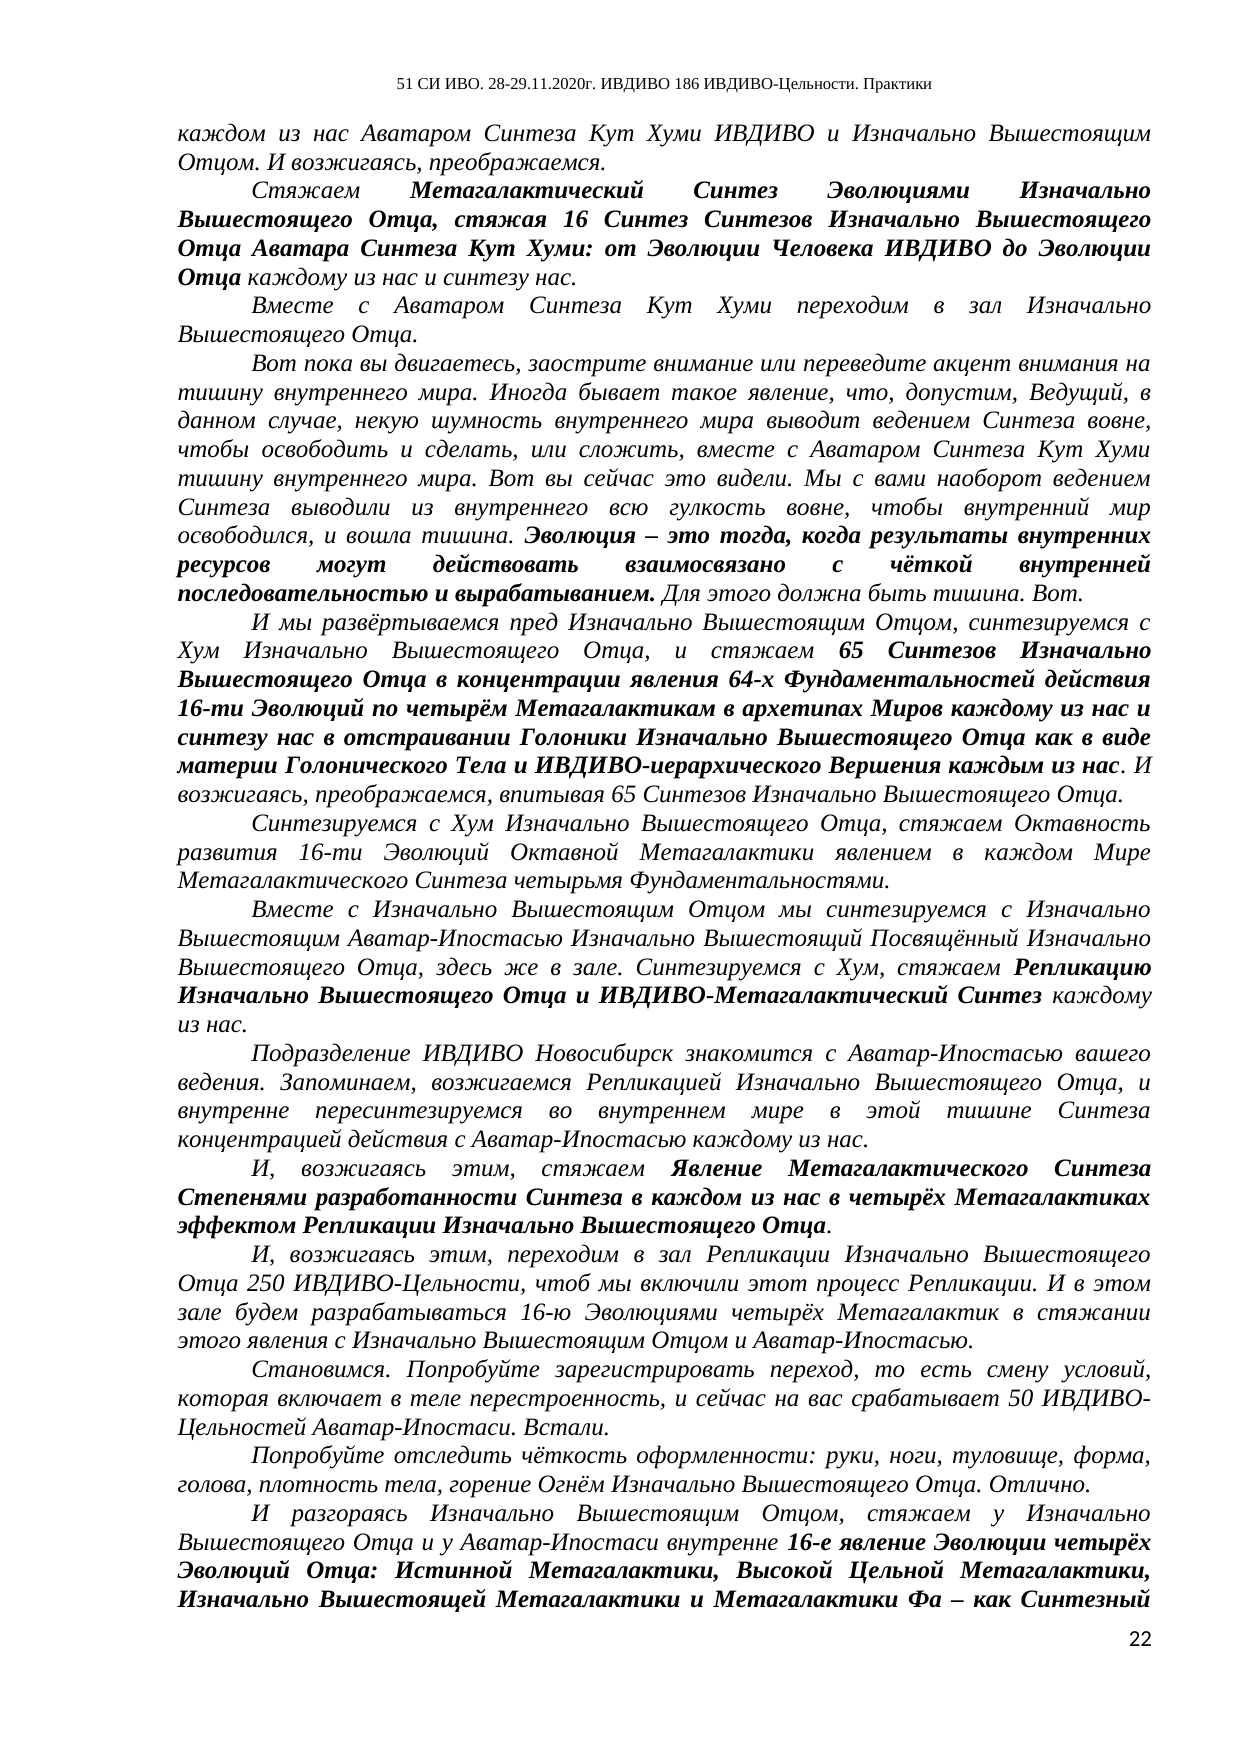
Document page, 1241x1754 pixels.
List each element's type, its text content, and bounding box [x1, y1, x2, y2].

text Стяжаем Метагалактический Синтез Эволюциями Изначально Вышестоящего Отца, стяжая 16 Синтез Синтезов Изначально Вышестоящего Отца Аватара Синтеза Кут Хуми: от Эволюции Человека ИВДИВО до Эволюции Отца каждому из нас и синтезу нас. [177, 176, 1152, 291]
text Становимся. Попробуйте зарегистрировать переход, то есть смену условий, которая включает в теле перестроенность, и сейчас на вас срабатывает 50 ИВДИВО-Цельностей Аватар-Ипостаси. Встали. [177, 1354, 1152, 1441]
text Синтезируемся с Хум Изначально Вышестоящего Отца, стяжаем Октавность развития 16-ти Эволюций Октавной Метагалактики явлением в каждом Мире Метагалактического Синтеза четырьмя Фундаментальностями. [177, 808, 1152, 894]
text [177, 1498, 1152, 1613]
text И, возжигаясь этим, переходим в зал Репликации Изначально Вышестоящего Отца 250 ИВДИВО-Цельности, чтоб мы включили этот процесс Репликации. И в этом зале будем разрабатываться 16-ю Эволюциями четырёх Метагалактик в стяжании этого явления с Изначально Вышестоящим Отцом и Аватар-Ипостасью. [177, 1239, 1152, 1354]
text Вместе с Аватаром Синтеза Кут Хуми переходим в зал Изначально Вышестоящего Отца. [177, 291, 1152, 348]
text И мы развёртываемся пред Изначально Вышестоящим Отцом, синтезируемся с Хум Изначально Вышестоящего Отца, и стяжаем 65 Синтезов Изначально Вышестоящего Отца в концентрации явления 64-х Фундаментальностей действия 16-ти Эволюций по четырём Метагалактикам в архетипах Миров каждому из нас и синтезу нас в отстраивании Голоники Изначально Вышестоящего Отца как в виде материи Голонического Тела и ИВДИВО-иерархического Вершения каждым из нас. И возжигаясь, преображаемся, впитывая 65 Синтезов Изначально Вышестоящего Отца. [177, 607, 1152, 808]
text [177, 118, 1152, 176]
text Подразделение ИВДИВО Новосибирск знакомится с Аватар-Ипостасью вашего ведения. Запоминаем, возжигаемся Репликацией Изначально Вышестоящего Отца, и внутренне пересинтезируемся во внутреннем мире в этой тишине Синтеза концентрацией действия с Аватар-Ипостасью каждому из нас. [177, 1038, 1152, 1153]
text Вместе с Изначально Вышестоящим Отцом мы синтезируемся с Изначально Вышестоящим Аватар-Ипостасью Изначально Вышестоящий Посвящённый Изначально Вышестоящего Отца, здесь же в зале. Синтезируемся с Хум, стяжаем Репликацию Изначально Вышестоящего Отца и ИВДИВО-Метагалактический Синтез каждому из нас. [177, 894, 1152, 1038]
text И, возжигаясь этим, стяжаем Явление Метагалактического Синтеза Степенями разработанности Синтеза в каждом из нас в четырёх Метагалактиках эффектом Репликации Изначально Вышестоящего Отца. [177, 1153, 1152, 1239]
text Вот пока вы двигаетесь, заострите внимание или переведите акцент внимания на тишину внутреннего мира. Иногда бывает такое явление, что, допустим, Ведущий, в данном случае, некую шумность внутреннего мира выводит ведением Синтеза вовне, чтобы освободить и сделать, или сложить, вместе с Аватаром Синтеза Кут Хуми тишину внутреннего мира. Вот вы сейчас это видели. Мы с вами наоборот ведением Синтеза выводили из внутреннего всю гулкость вовне, чтобы внутренний мир освободился, и вошла тишина. Эволюция – это тогда, когда результаты внутренних ресурсов могут действовать взаимосвязано с чёткой внутренней последовательностью и вырабатыванием. Для этого должна быть тишина. Вот. [177, 348, 1152, 607]
text Попробуйте отследить чёткость оформленности: руки, ноги, туловище, форма, голова, плотность тела, горение Огнём Изначально Вышестоящего Отца. Отлично. [177, 1441, 1152, 1498]
